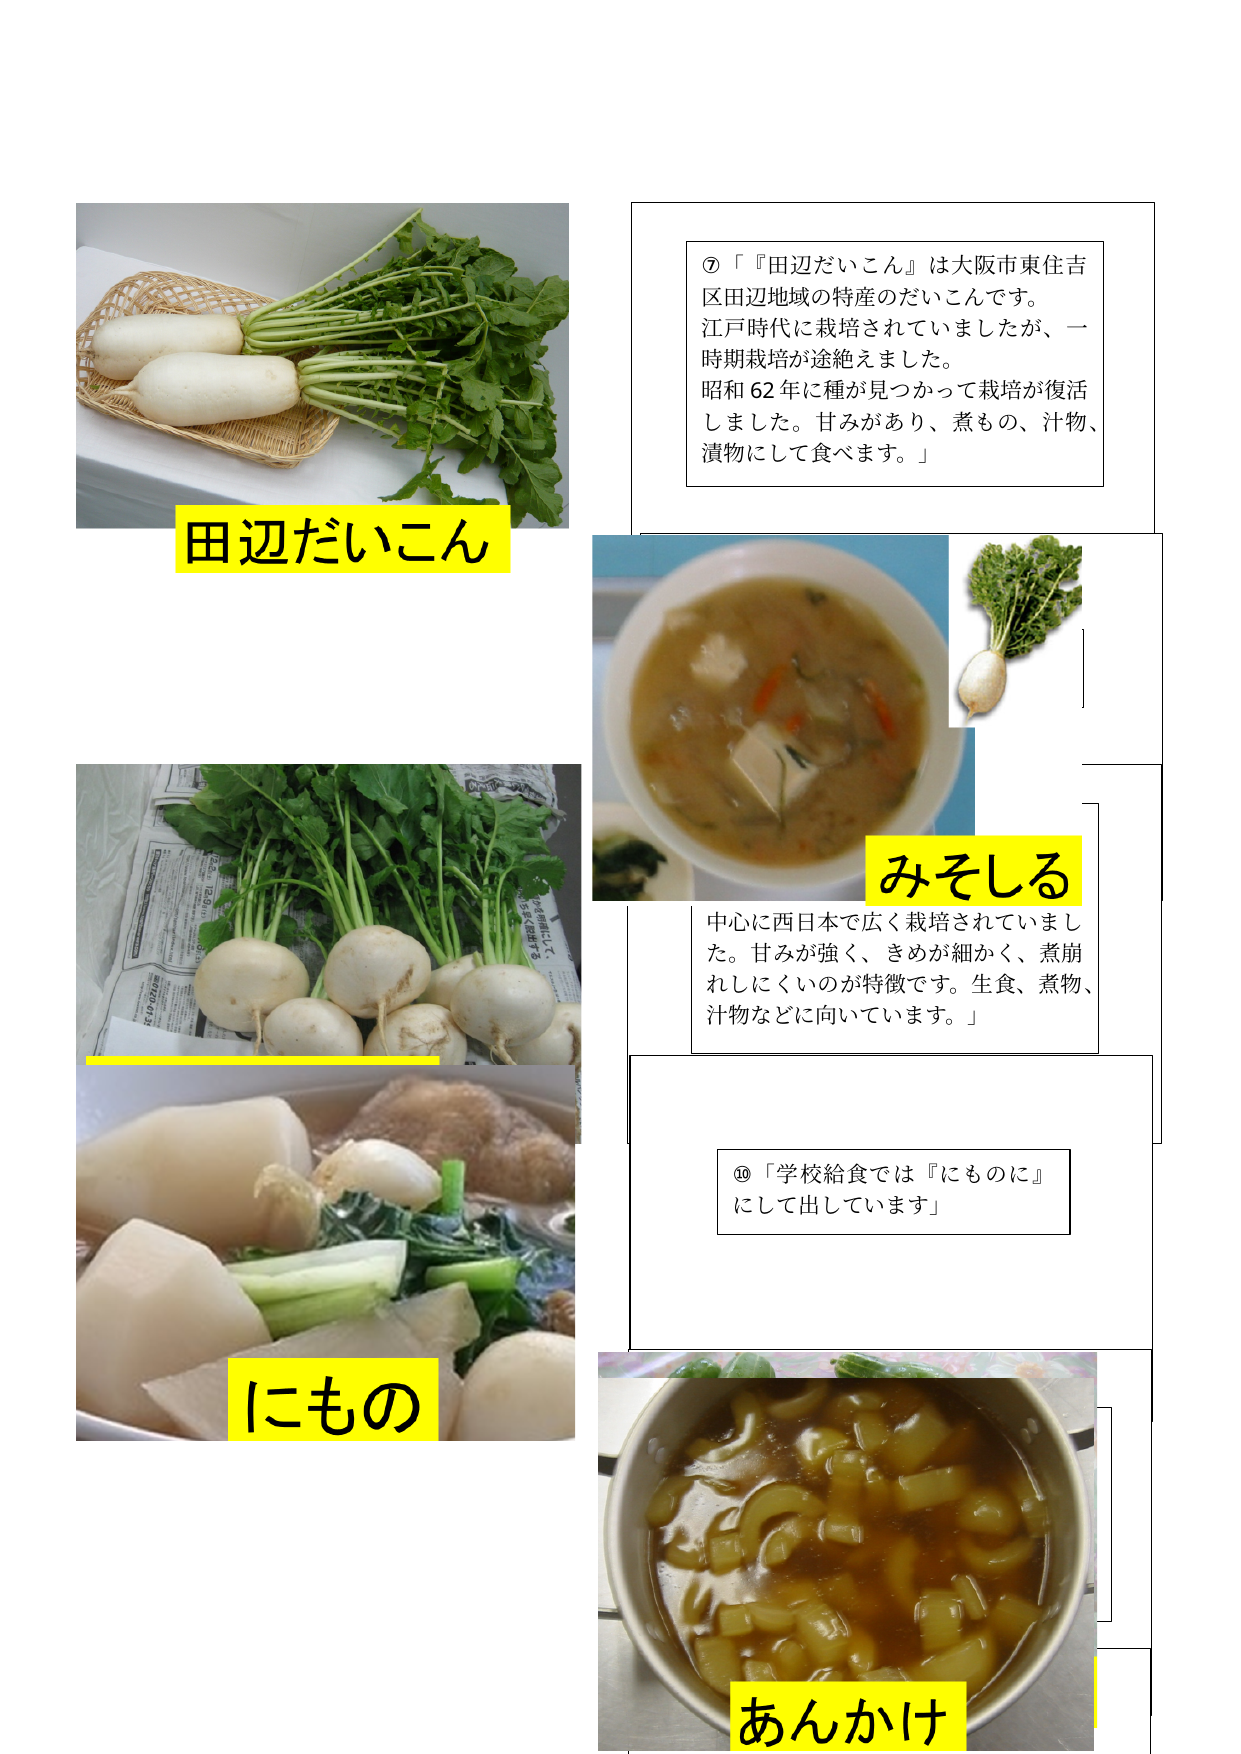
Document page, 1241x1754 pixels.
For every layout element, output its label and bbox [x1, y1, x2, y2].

picture [591, 535, 1082, 904]
picture [597, 1352, 1097, 1750]
picture [75, 764, 582, 1440]
picture [75, 203, 569, 572]
